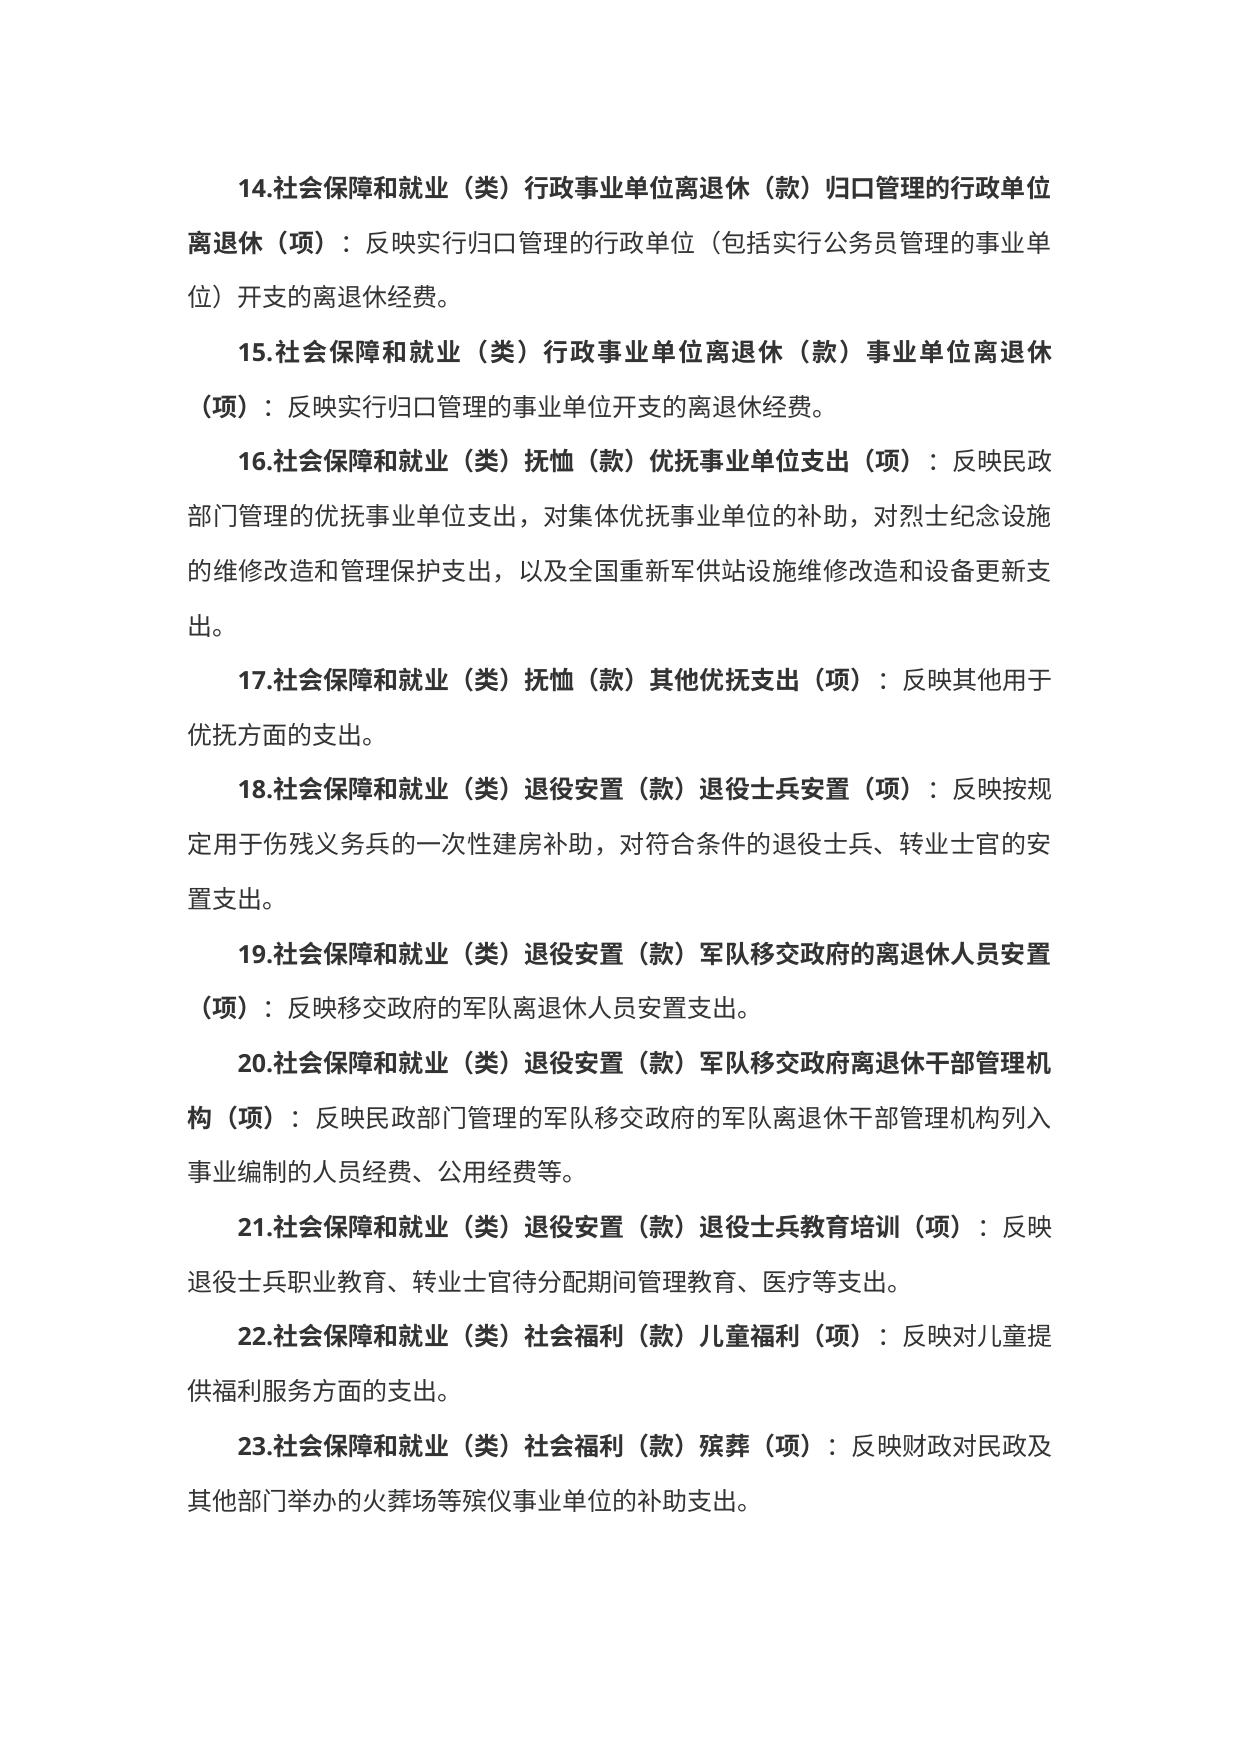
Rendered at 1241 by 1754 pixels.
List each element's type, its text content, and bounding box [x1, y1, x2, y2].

text 23.社会保障和就业（类）社会福利（款）殡葬（项）：反映财政对民政及其他部门举办的火葬场等殡仪事业单位的补助支出。 [187, 1408, 1053, 1517]
text 18.社会保障和就业（类）退役安置（款）退役士兵安置（项）：反映按规定用于伤残义务兵的一次性建房补助，对符合条件的退役士兵、转业士官的安置支出。 [187, 752, 1053, 916]
text 16.社会保障和就业（类）抚恤（款）优抚事业单位支出（项）：反映民政部门管理的优抚事业单位支出，对集体优抚事业单位的补助，对烈士纪念设施的维修改造和管理保护支出，以及全国重新军供站设施维修改造和设备更新支出。 [187, 423, 1053, 642]
text 15.社会保障和就业（类）行政事业单位离退休（款）事业单位离退休（项）：反映实行归口管理的事业单位开支的离退休经费。 [187, 314, 1053, 423]
text 14.社会保障和就业（类）行政事业单位离退休（款）归口管理的行政单位离退休（项）：反映实行归口管理的行政单位（包括实行公务员管理的事业单位）开支的离退休经费。 [187, 150, 1053, 314]
text 21.社会保障和就业（类）退役安置（款）退役士兵教育培训（项）：反映退役士兵职业教育、转业士官待分配期间管理教育、医疗等支出。 [187, 1189, 1053, 1298]
text 17.社会保障和就业（类）抚恤（款）其他优抚支出（项）：反映其他用于优抚方面的支出。 [187, 642, 1053, 752]
text 22.社会保障和就业（类）社会福利（款）儿童福利（项）：反映对儿童提供福利服务方面的支出。 [187, 1298, 1053, 1408]
text 20.社会保障和就业（类）退役安置（款）军队移交政府离退休干部管理机构（项）：反映民政部门管理的军队移交政府的军队离退休干部管理机构列入事业编制的人员经费、公用经费等。 [187, 1025, 1053, 1189]
text 19.社会保障和就业（类）退役安置（款）军队移交政府的离退休人员安置（项）：反映移交政府的军队离退休人员安置支出。 [187, 916, 1053, 1025]
